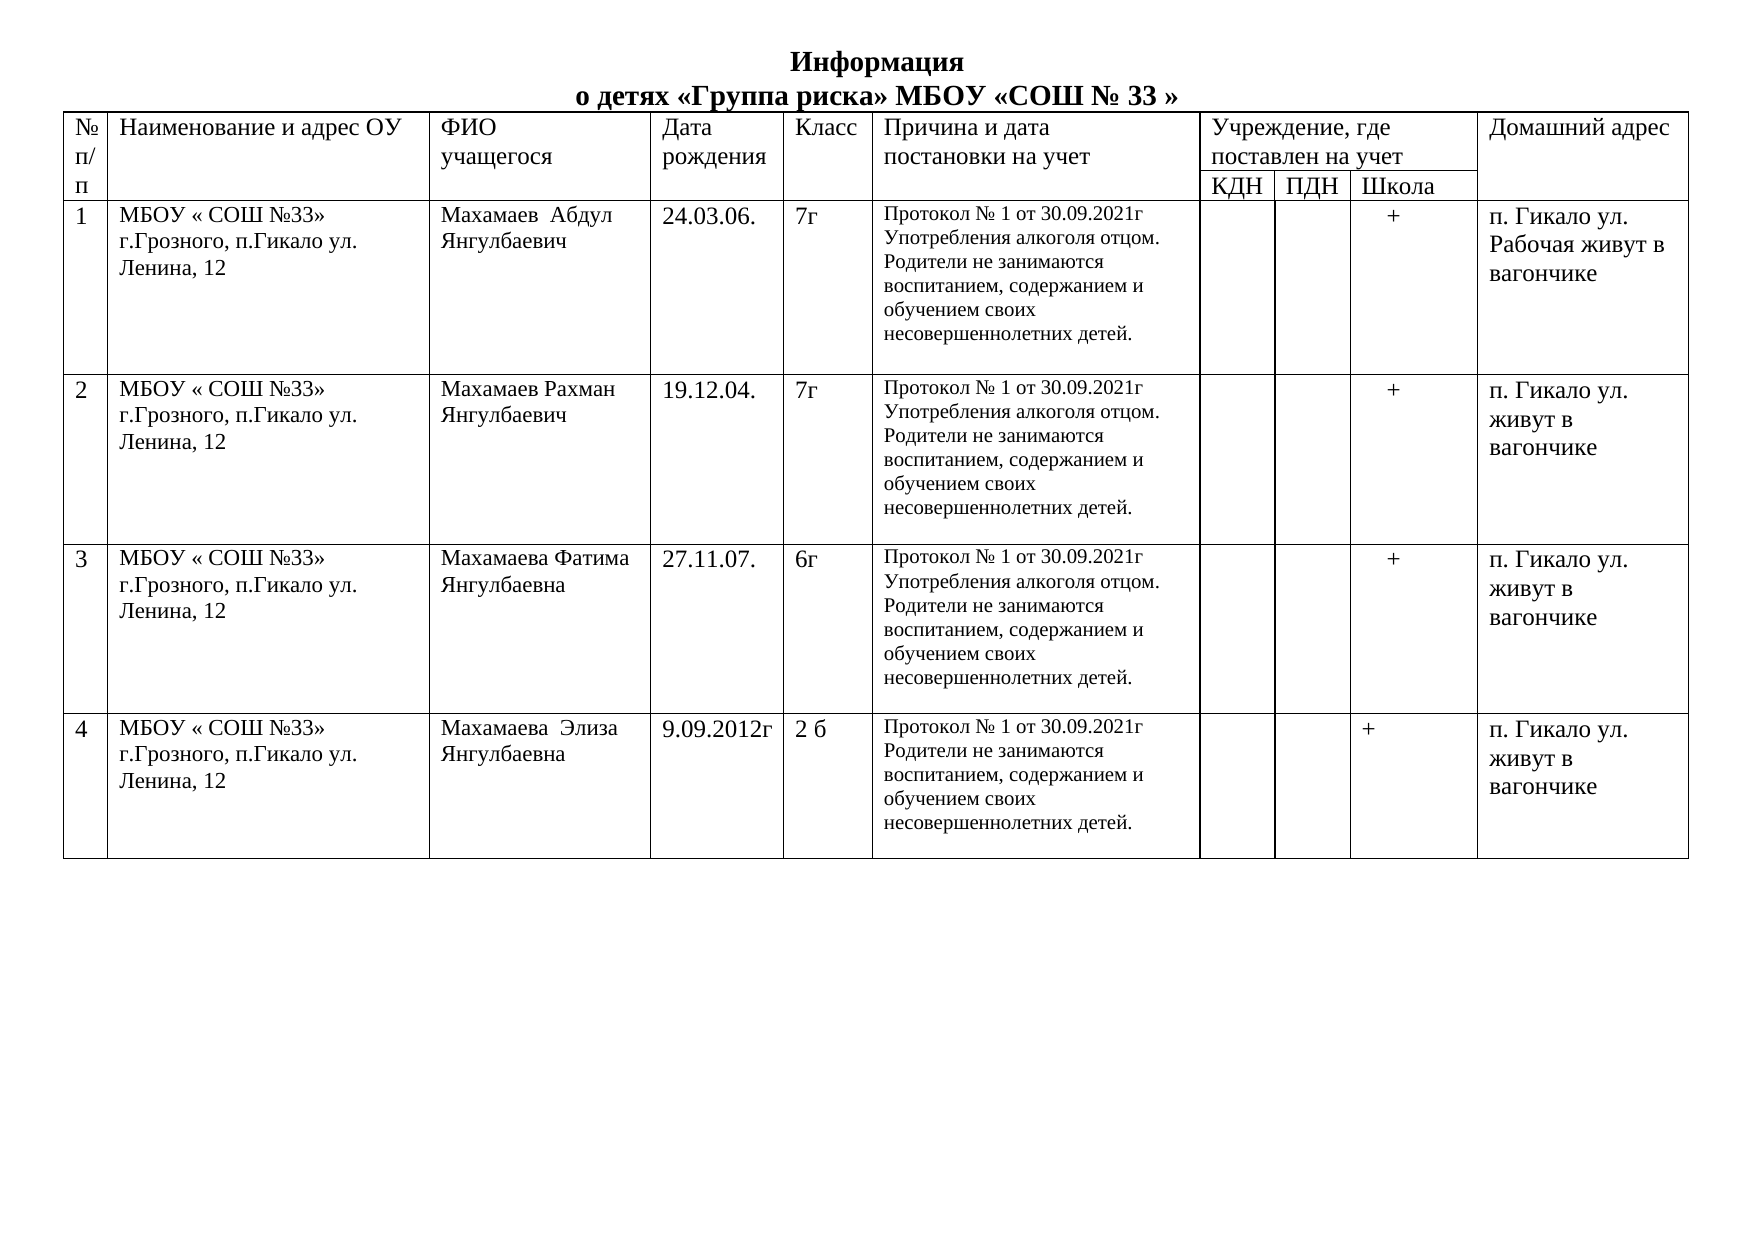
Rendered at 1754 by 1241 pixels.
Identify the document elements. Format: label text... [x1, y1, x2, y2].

table_header Причина и дата постановки на учет [873, 113, 1199, 200]
table_cell 3 [64, 545, 107, 713]
text Информация [75, 44, 1679, 78]
table_cell 27.11.07. [651, 545, 783, 713]
table_cell [1201, 375, 1274, 543]
table_cell + [1351, 545, 1477, 713]
table_cell [1276, 545, 1350, 713]
table_cell [1201, 545, 1274, 713]
table_cell Протокол № 1 от 30.09.2021г Употребления алкоголя отцом. Родители не занимаются воспитанием, содержанием и обучением своих несовершеннолетних детей. [873, 375, 1199, 543]
table_header Наименование и адрес ОУ [108, 113, 429, 200]
text о детях «Группа риска» МБОУ «СОШ № 33 » [75, 78, 1679, 111]
table_cell МБОУ « СОШ №33» г.Грозного, п.Гикало ул. Ленина, 12 [108, 201, 429, 374]
table_header Класс [784, 113, 872, 200]
table_cell МБОУ « СОШ №33» г.Грозного, п.Гикало ул. Ленина, 12 [108, 714, 429, 858]
table_cell п. Гикало ул. Рабочая живут в вагончике [1478, 201, 1688, 374]
table_cell 19.12.04. [651, 375, 783, 543]
table_header Дата рождения [651, 113, 783, 200]
table_cell [1276, 375, 1350, 543]
table_cell 6г [784, 545, 872, 713]
table_cell + [1351, 201, 1477, 374]
table_cell ПДН [1275, 171, 1350, 200]
table_cell 2 [64, 375, 107, 543]
table_cell Школа [1351, 171, 1477, 200]
table_cell 7г [784, 375, 872, 543]
table_cell 2 б [784, 714, 872, 858]
table_cell п. Гикало ул. живут в вагончике [1478, 375, 1688, 543]
table_cell Махамаева Элиза Янгулбаевна [430, 714, 650, 858]
table_header ФИО учащегося [430, 113, 650, 200]
table_cell [1276, 714, 1350, 858]
table_cell Махамаева Фатима Янгулбаевна [430, 545, 650, 713]
table_cell Махамаев Абдул Янгулбаевич [430, 201, 650, 374]
table_cell 1 [64, 201, 107, 374]
table_cell 24.03.06. [651, 201, 783, 374]
table_cell 7г [784, 201, 872, 374]
table_cell [1276, 201, 1350, 374]
table_cell КДН [1201, 171, 1274, 200]
table_cell Махамаев Рахман Янгулбаевич [430, 375, 650, 543]
table_cell 9.09.2012г [651, 714, 783, 858]
table_cell Протокол № 1 от 30.09.2021г Родители не занимаются воспитанием, содержанием и обучением своих несовершеннолетних детей. [873, 714, 1199, 858]
table_cell МБОУ « СОШ №33» г.Грозного, п.Гикало ул. Ленина, 12 [108, 375, 429, 543]
table_cell МБОУ « СОШ №33» г.Грозного, п.Гикало ул. Ленина, 12 [108, 545, 429, 713]
table_cell [1201, 201, 1274, 374]
table_cell + [1351, 714, 1477, 858]
table_header Учреждение, где поставлен на учет [1201, 113, 1477, 170]
table_cell Протокол № 1 от 30.09.2021г Употребления алкоголя отцом. Родители не занимаются воспитанием, содержанием и обучением своих несовершеннолетних детей. [873, 201, 1199, 374]
table_cell п. Гикало ул. живут в вагончике [1478, 714, 1688, 858]
table_cell п. Гикало ул. живут в вагончике [1478, 545, 1688, 713]
table_header № п/п [64, 113, 107, 200]
table_cell Протокол № 1 от 30.09.2021г Употребления алкоголя отцом. Родители не занимаются воспитанием, содержанием и обучением своих несовершеннолетних детей. [873, 545, 1199, 713]
table_cell + [1351, 375, 1477, 543]
table_cell 4 [64, 714, 107, 858]
table_header Домашний адрес [1478, 113, 1688, 200]
table_cell [1201, 714, 1274, 858]
